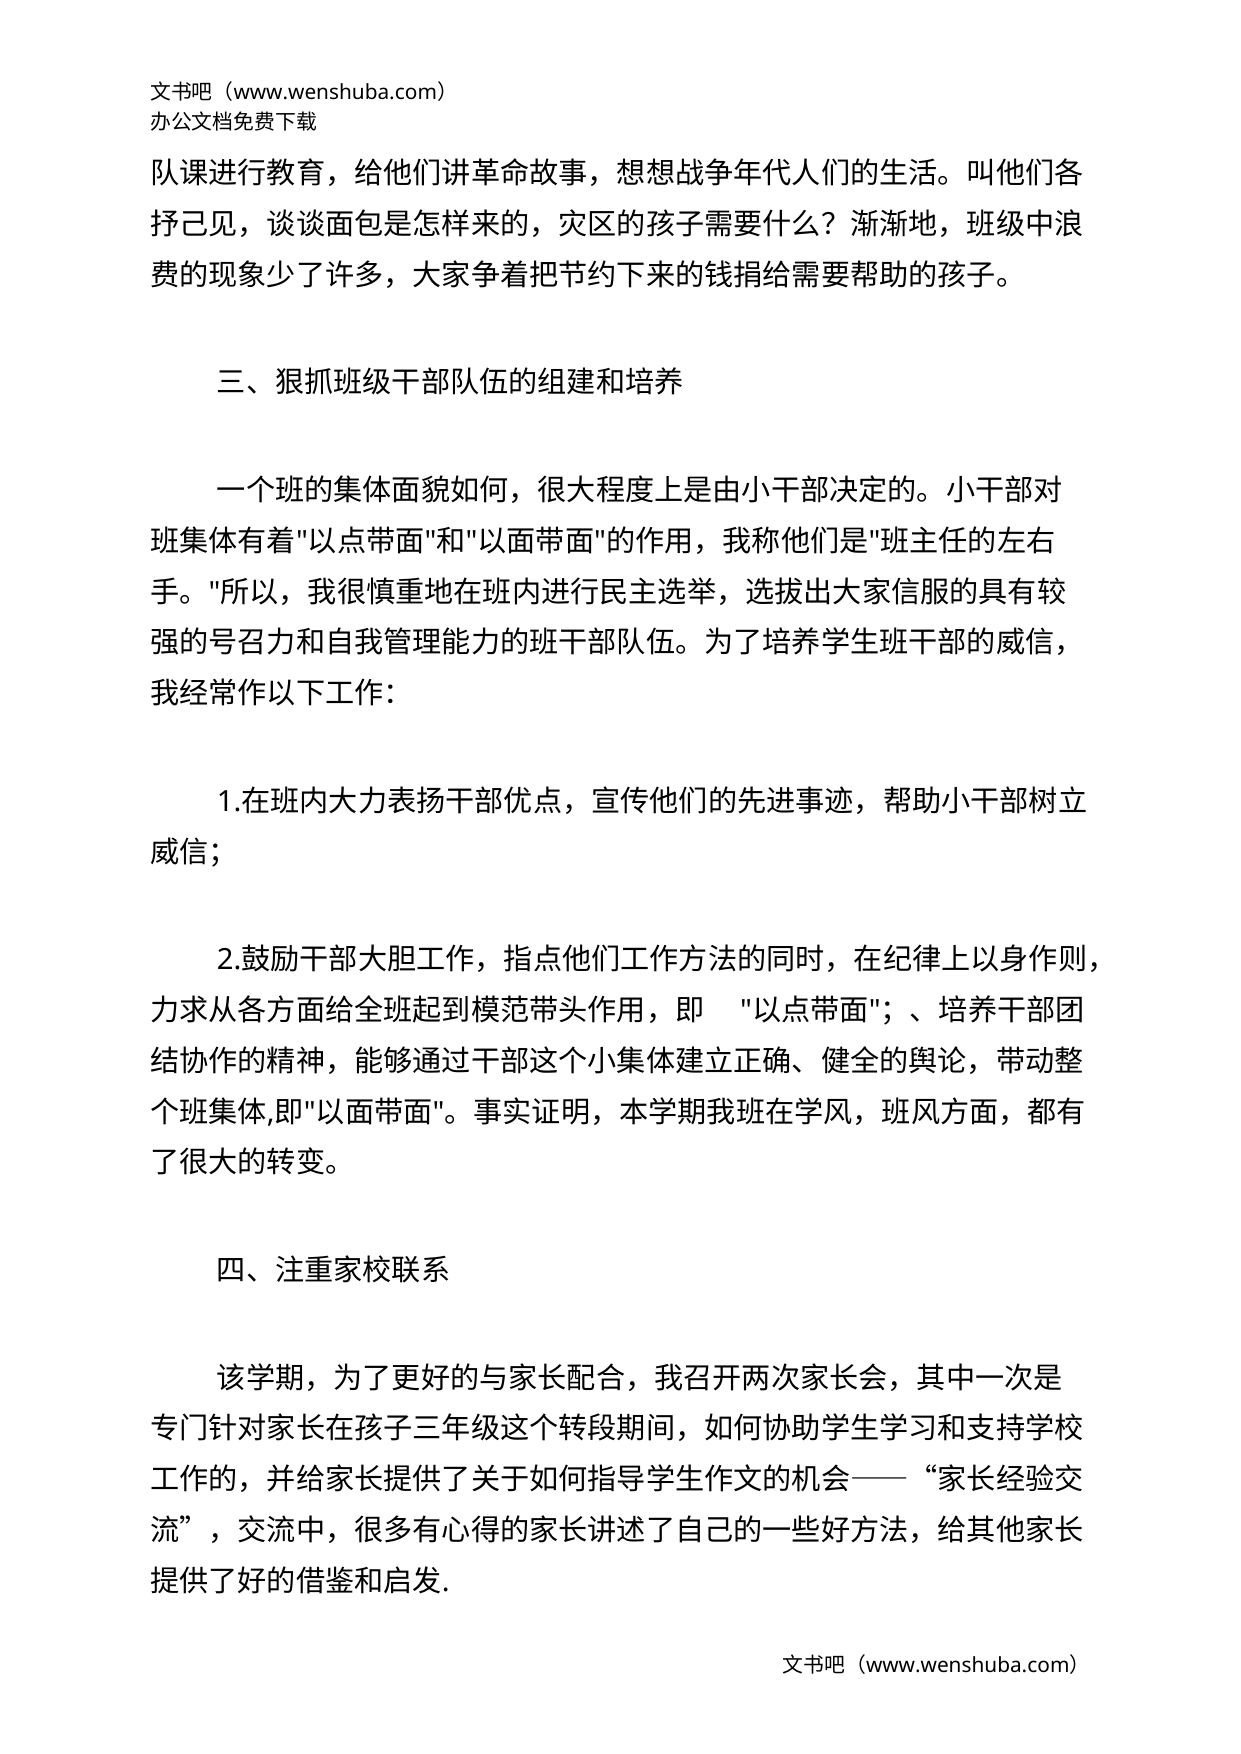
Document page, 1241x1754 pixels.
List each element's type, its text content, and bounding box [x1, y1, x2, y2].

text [150, 150, 1090, 294]
text 三、狠抓班级干部队伍的组建和培养 [150, 359, 1090, 401]
text 四、注重家校联系 [150, 1247, 1090, 1289]
text 2.鼓励干部大胆工作，指点他们工作方法的同时，在纪律上以身作则，力求从各方面给全班起到模范带头作用，即 "以点带面"；、培养干部团结协作的精神，能够通过干部这个小集体建立正确、健全的舆论，带动整个班集体,即"以面带面"。事实证明，本学期我班在学风，班风方面，都有了很大的转变。 [150, 936, 1090, 1181]
text 一个班的集体面貌如何，很大程度上是由小干部决定的。小干部对班集体有着"以点带面"和"以面带面"的作用，我称他们是"班主任的左右手。"所以，我很慎重地在班内进行民主选举，选拔出大家信服的具有较强的号召力和自我管理能力的班干部队伍。为了培养学生班干部的威信，我经常作以下工作： [150, 467, 1090, 712]
text 1.在班内大力表扬干部优点，宣传他们的先进事迹，帮助小干部树立威信； [150, 777, 1090, 871]
text 该学期，为了更好的与家长配合，我召开两次家长会，其中一次是专门针对家长在孩子三年级这个转段期间，如何协助学生学习和支持学校工作的，并给家长提供了关于如何指导学生作文的机会——“家长经验交流”，交流中，很多有心得的家长讲述了自己的一些好方法，给其他家长提供了好的借鉴和启发. [150, 1354, 1090, 1599]
